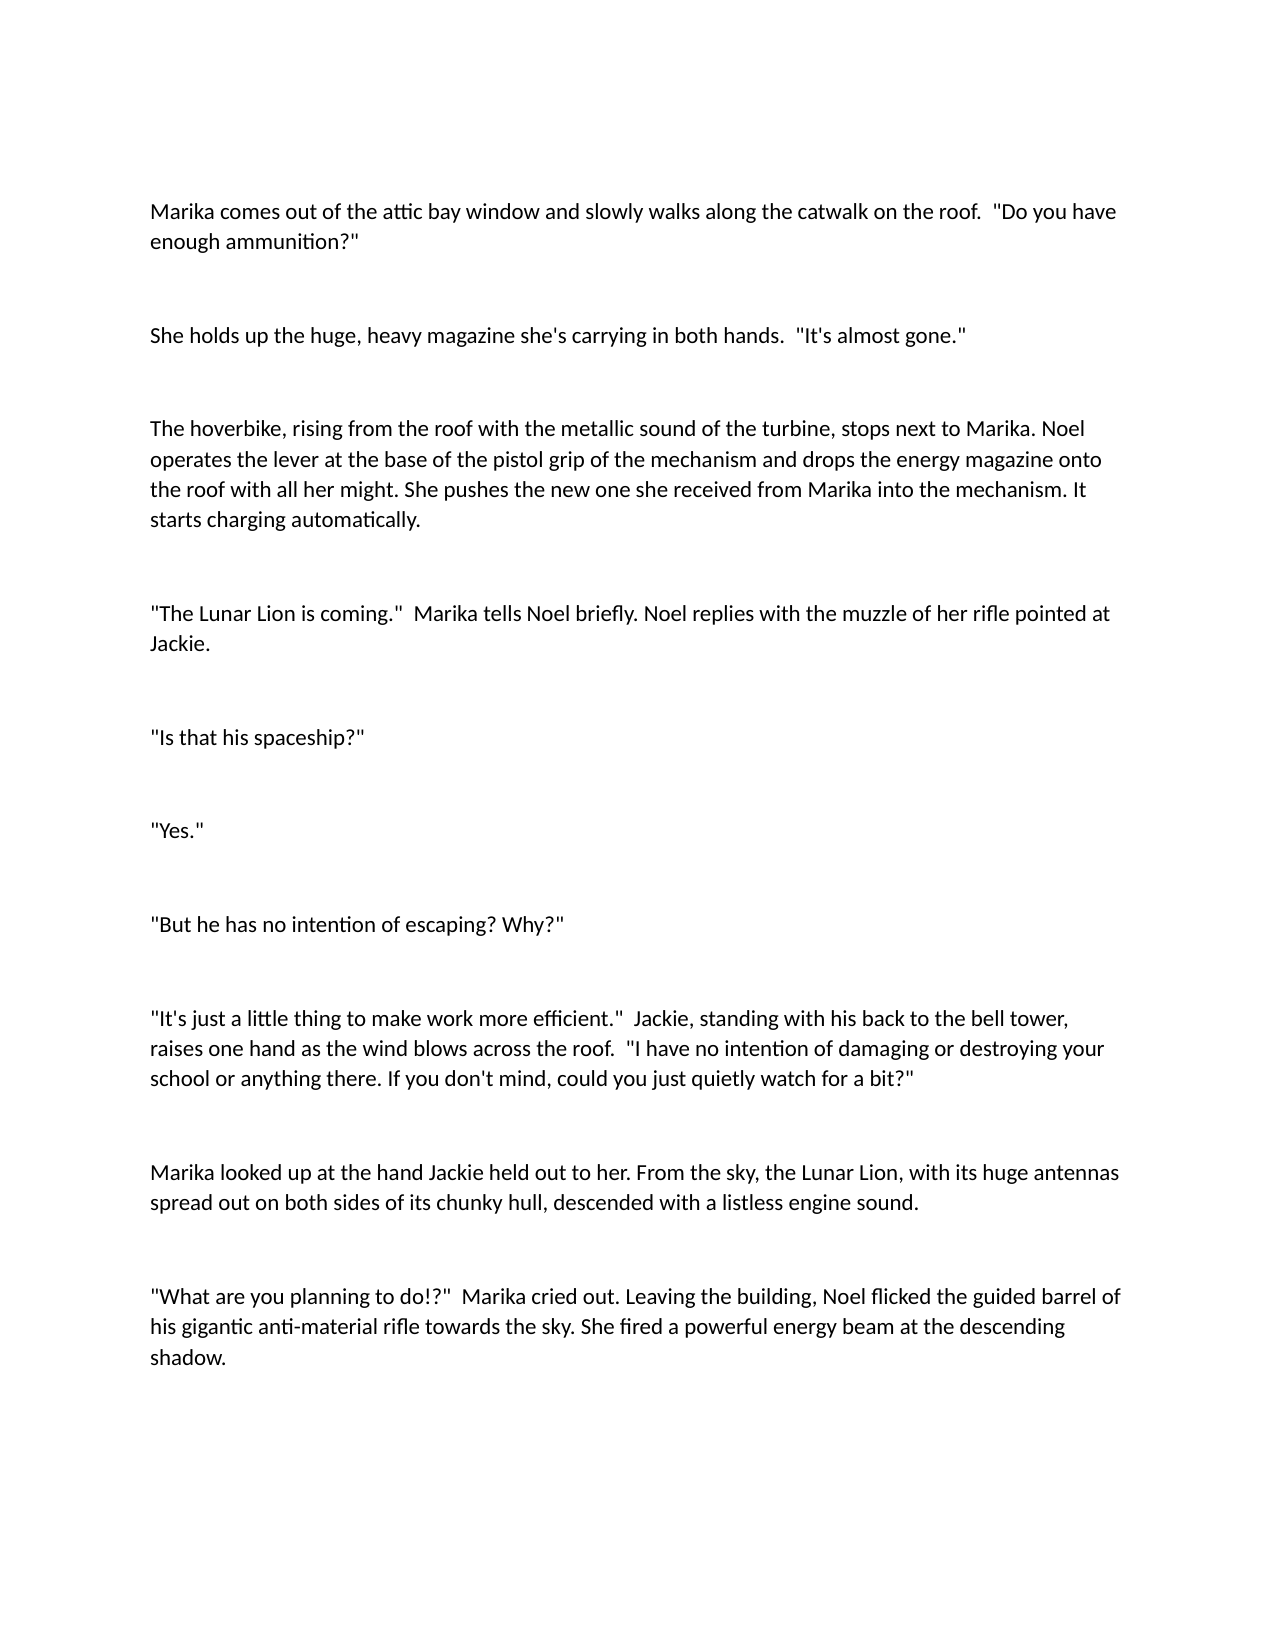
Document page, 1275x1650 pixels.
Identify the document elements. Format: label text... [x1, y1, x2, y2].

text The hoverbike, rising from the roof with the metallic sound of the turbine, stops next to Marika. Noel operates the lever at the base of the pistol grip of the mechanism and drops the energy magazine onto the roof with all her might. She pushes the new one she received from Marika into the mechanism. It starts charging automatically. [150, 414, 1125, 533]
text Marika comes out of the attic bay window and slowly walks along the catwalk on the roof. "Do you have enough ammunition?" [150, 197, 1125, 255]
text "Yes." [150, 817, 1125, 845]
text "But he has no intention of escaping? Why?" [150, 910, 1125, 938]
text "Is that his spaceship?" [150, 723, 1125, 751]
text "It's just a little thing to make work more efficient." Jackie, standing with his back to the bell tower, raises one hand as the wind blows across the roof. "I have no intention of damaging or destroying your school or anything there. If you don't mind, could you just quietly watch for a bit?" [150, 1004, 1125, 1093]
text "The Lunar Lion is coming." Marika tells Noel briefly. Noel replies with the muzzle of her rifle pointed at Jackie. [150, 599, 1125, 657]
text "What are you planning to do!?" Marika cried out. Leaving the building, Noel flicked the guided barrel of his gigantic anti-material rifle towards the sky. She fired a powerful energy beam at the descending shadow. [150, 1282, 1125, 1371]
text She holds up the huge, heavy magazine she's carrying in both hands. "It's almost gone." [150, 321, 1125, 349]
text Marika looked up at the hand Jackie held out to her. From the sky, the Lunar Lion, with its huge antennas spread out on both sides of its chunky hull, descended with a listless engine sound. [150, 1158, 1125, 1217]
